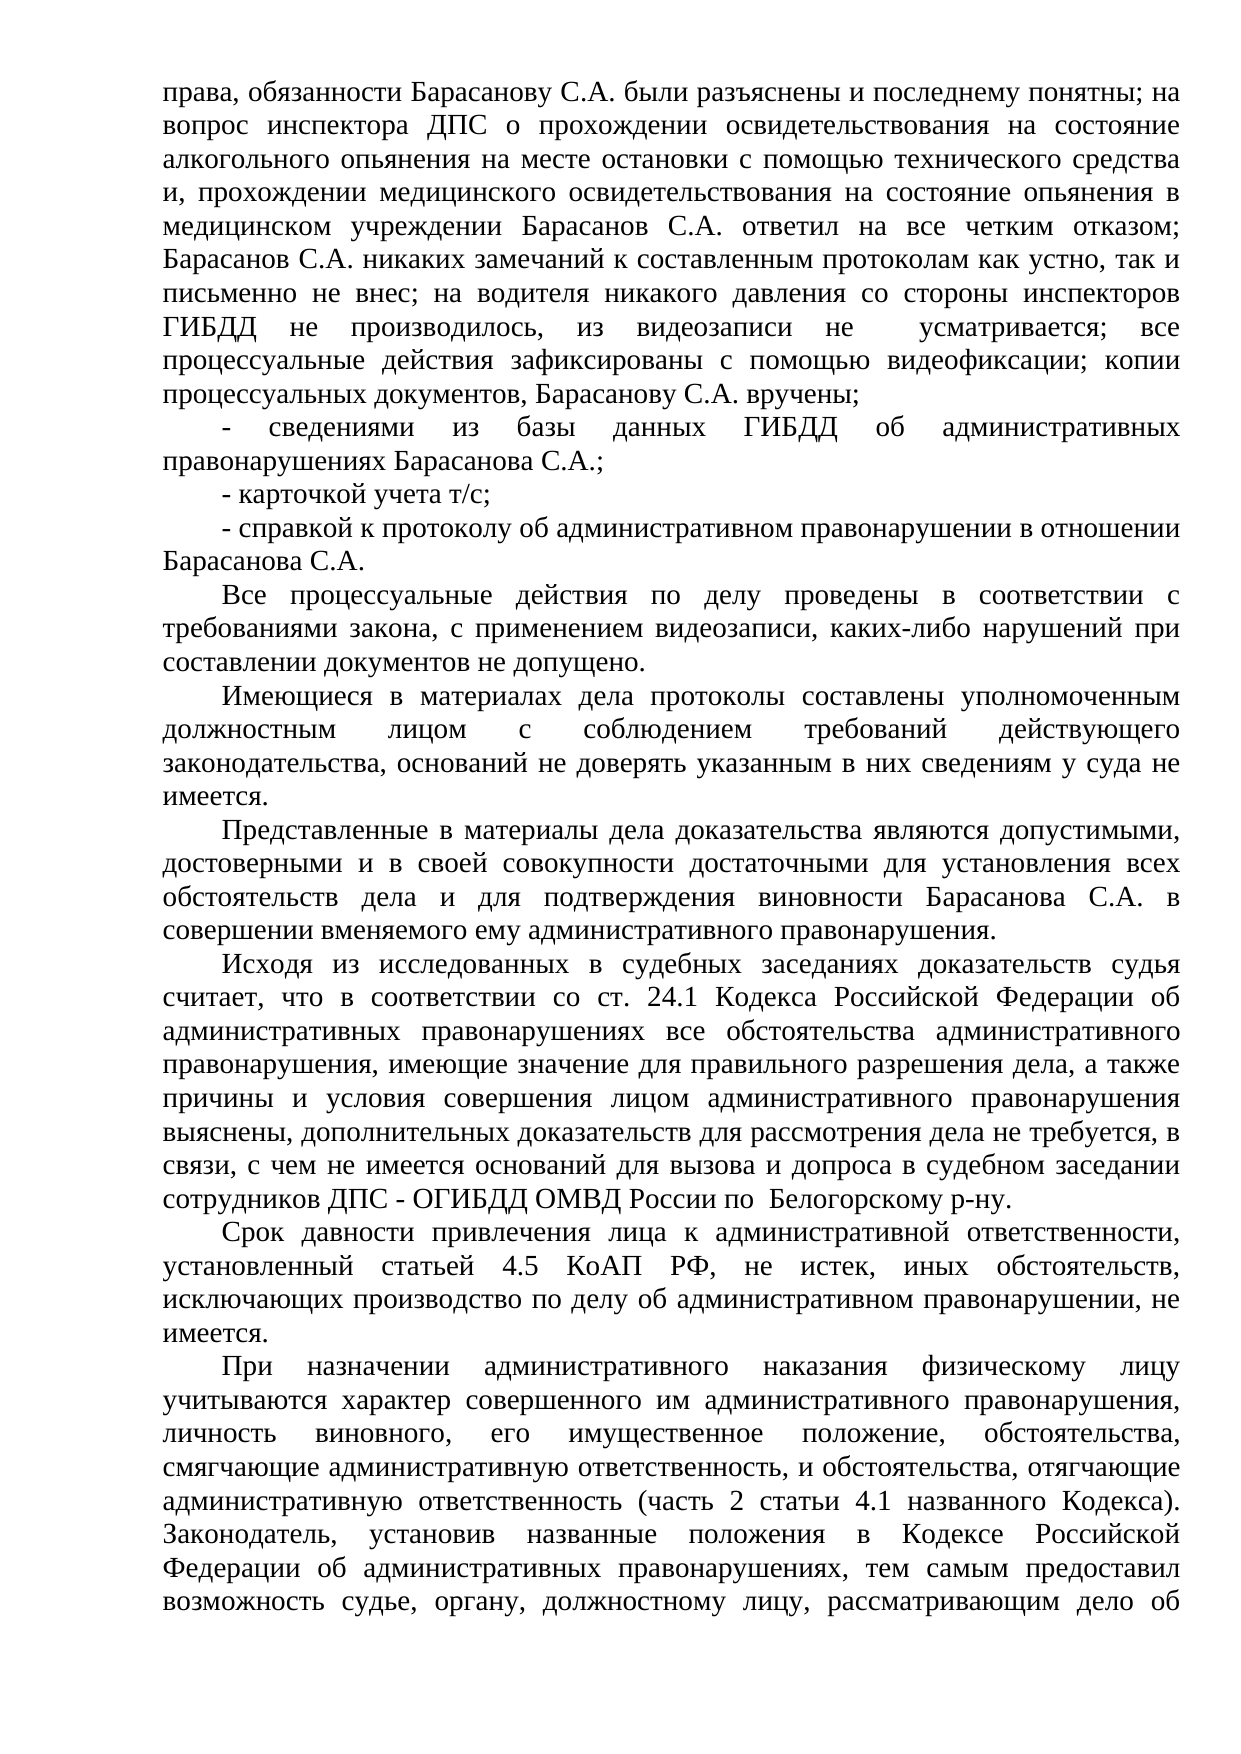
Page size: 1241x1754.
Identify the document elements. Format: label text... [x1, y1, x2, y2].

text Срок давности привлечения лица к административной ответственности, установленный статьей 4.5 КоАП РФ, не истек, иных обстоятельств, исключающих производство по делу об административном правонарушении, не имеется. [162, 1214, 1181, 1348]
text Исходя из исследованных в судебных заседаниях доказательств судья считает, что в соответствии со ст. 24.1 Кодекса Российской Федерации об административных правонарушениях все обстоятельства административного правонарушения, имеющие значение для правильного разрешения дела, а также причины и условия совершения лицом административного правонарушения выяснены, дополнительных доказательств для рассмотрения дела не требуется, в связи, с чем не имеется оснований для вызова и допроса в судебном заседании сотрудников ДПС - ОГИБДД ОМВД России по Белогорскому р-ну. [162, 946, 1181, 1214]
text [162, 1348, 1181, 1617]
text - справкой к протоколу об административном правонарушении в отношении Барасанова С.А. [162, 510, 1181, 577]
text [162, 74, 1181, 409]
text Имеющиеся в материалах дела протоколы составлены уполномоченным должностным лицом с соблюдением требований действующего законодательства, оснований не доверять указанным в них сведениям у суда не имеется. [162, 678, 1181, 812]
text - сведениями из базы данных ГИБДД об административных правонарушениях Барасанова С.А.; [162, 409, 1181, 476]
text Представленные в материалы дела доказательства являются допустимыми, достоверными и в своей совокупности достаточными для установления всех обстоятельств дела и для подтверждения виновности Барасанова С.А. в совершении вменяемого ему административного правонарушения. [162, 812, 1181, 946]
text - карточкой учета т/с; [162, 476, 1181, 510]
text Все процессуальные действия по делу проведены в соответствии с требованиями закона, с применением видеозаписи, каких-либо нарушений при составлении документов не допущено. [162, 577, 1181, 678]
